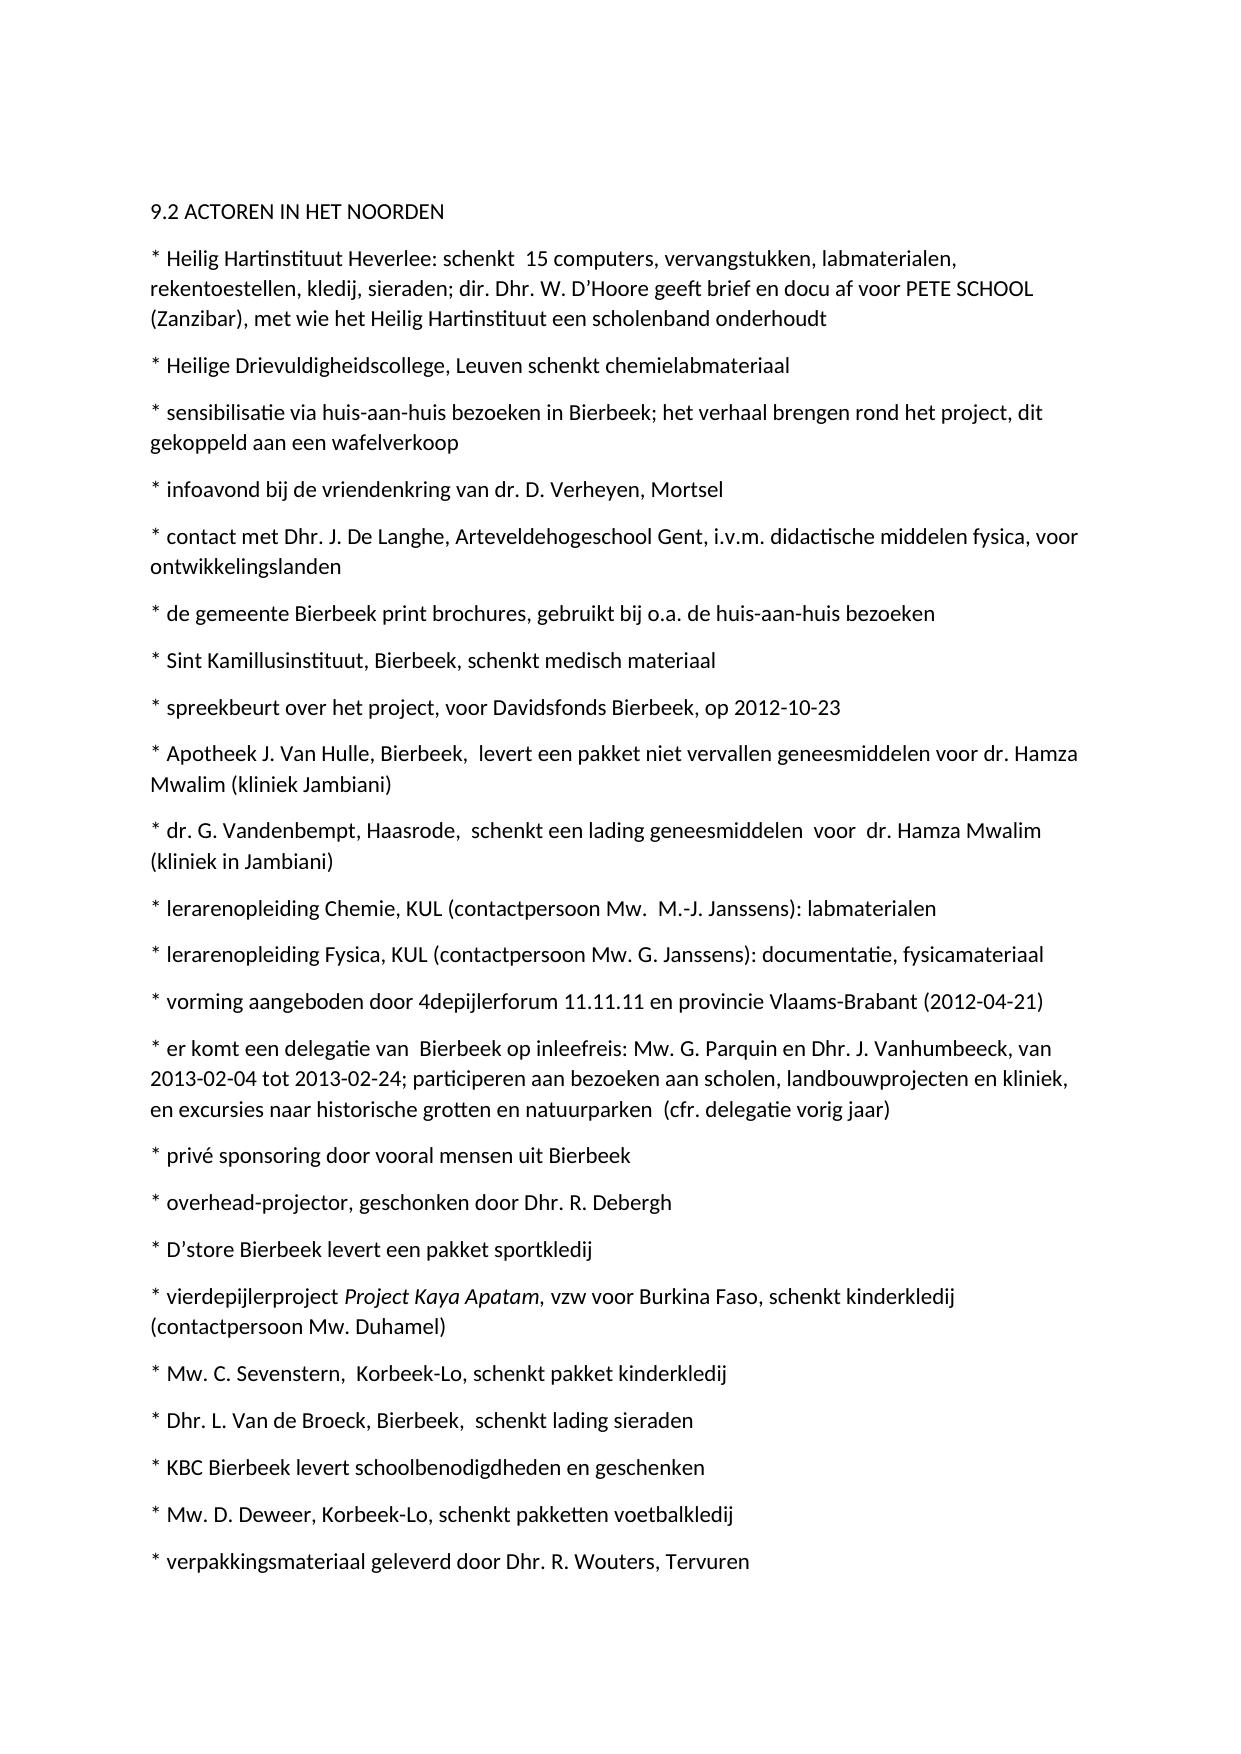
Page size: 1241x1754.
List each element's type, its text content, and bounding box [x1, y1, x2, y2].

text * lerarenopleiding Fysica, KUL (contactpersoon Mw. G. Janssens): documentatie, fysicamateriaal [150, 941, 1090, 969]
text * er komt een delegatie van Bierbeek op inleefreis: Mw. G. Parquin en Dhr. J. Vanhumbeeck, van 2013-02-04 tot 2013-02-24; participeren aan bezoeken aan scholen, landbouwprojecten en kliniek, en excursies naar historische grotten en natuurparken (cfr. delegatie vorig jaar) [150, 1034, 1090, 1123]
text * dr. G. Vandenbempt, Haasrode, schenkt een lading geneesmiddelen voor dr. Hamza Mwalim (kliniek in Jambiani) [150, 817, 1090, 875]
text * vierdepijlerproject Project Kaya Apatam, vzw voor Burkina Faso, schenkt kinderkledij (contactpersoon Mw. Duhamel) [150, 1282, 1090, 1341]
text * Mw. C. Sevenstern, Korbeek-Lo, schenkt pakket kinderkledij [150, 1359, 1090, 1387]
text * infoavond bij de vriendenkring van dr. D. Verheyen, Mortsel [150, 475, 1090, 503]
text * D’store Bierbeek levert een pakket sportkledij [150, 1235, 1090, 1263]
text * overhead-projector, geschonken door Dhr. R. Debergh [150, 1188, 1090, 1217]
text * Heilige Drievuldigheidscollege, Leuven schenkt chemielabmateriaal [150, 351, 1090, 379]
text * contact met Dhr. J. De Langhe, Arteveldehogeschool Gent, i.v.m. didactische middelen fysica, voor ontwikkelingslanden [150, 522, 1090, 580]
text * sensibilisatie via huis-aan-huis bezoeken in Bierbeek; het verhaal brengen rond het project, dit gekoppeld aan een wafelverkoop [150, 398, 1090, 456]
text * Mw. D. Deweer, Korbeek-Lo, schenkt pakketten voetbalkledij [150, 1500, 1090, 1528]
text * KBC Bierbeek levert schoolbenodigdheden en geschenken [150, 1453, 1090, 1481]
text 9.2 ACTOREN IN HET NOORDEN [150, 197, 1090, 225]
text * Sint Kamillusinstituut, Bierbeek, schenkt medisch materiaal [150, 646, 1090, 674]
text * vorming aangeboden door 4depijlerforum 11.11.11 en provincie Vlaams-Brabant (2012-04-21) [150, 987, 1090, 1016]
text * Dhr. L. Van de Broeck, Bierbeek, schenkt lading sieraden [150, 1406, 1090, 1434]
text * Heilig Hartinstituut Heverlee: schenkt 15 computers, vervangstukken, labmaterialen, rekentoestellen, kledij, sieraden; dir. Dhr. W. D’Hoore geeft brief en docu af voor PETE SCHOOL (Zanzibar), met wie het Heilig Hartinstituut een scholenband onderhoudt [150, 244, 1090, 332]
text * spreekbeurt over het project, voor Davidsfonds Bierbeek, op 2012-10-23 [150, 693, 1090, 721]
text * privé sponsoring door vooral mensen uit Bierbeek [150, 1142, 1090, 1170]
text * Apotheek J. Van Hulle, Bierbeek, levert een pakket niet vervallen geneesmiddelen voor dr. Hamza Mwalim (kliniek Jambiani) [150, 739, 1090, 798]
text * lerarenopleiding Chemie, KUL (contactpersoon Mw. M.-J. Janssens): labmaterialen [150, 894, 1090, 922]
text * de gemeente Bierbeek print brochures, gebruikt bij o.a. de huis-aan-huis bezoeken [150, 599, 1090, 627]
text * verpakkingsmateriaal geleverd door Dhr. R. Wouters, Tervuren [150, 1547, 1090, 1575]
